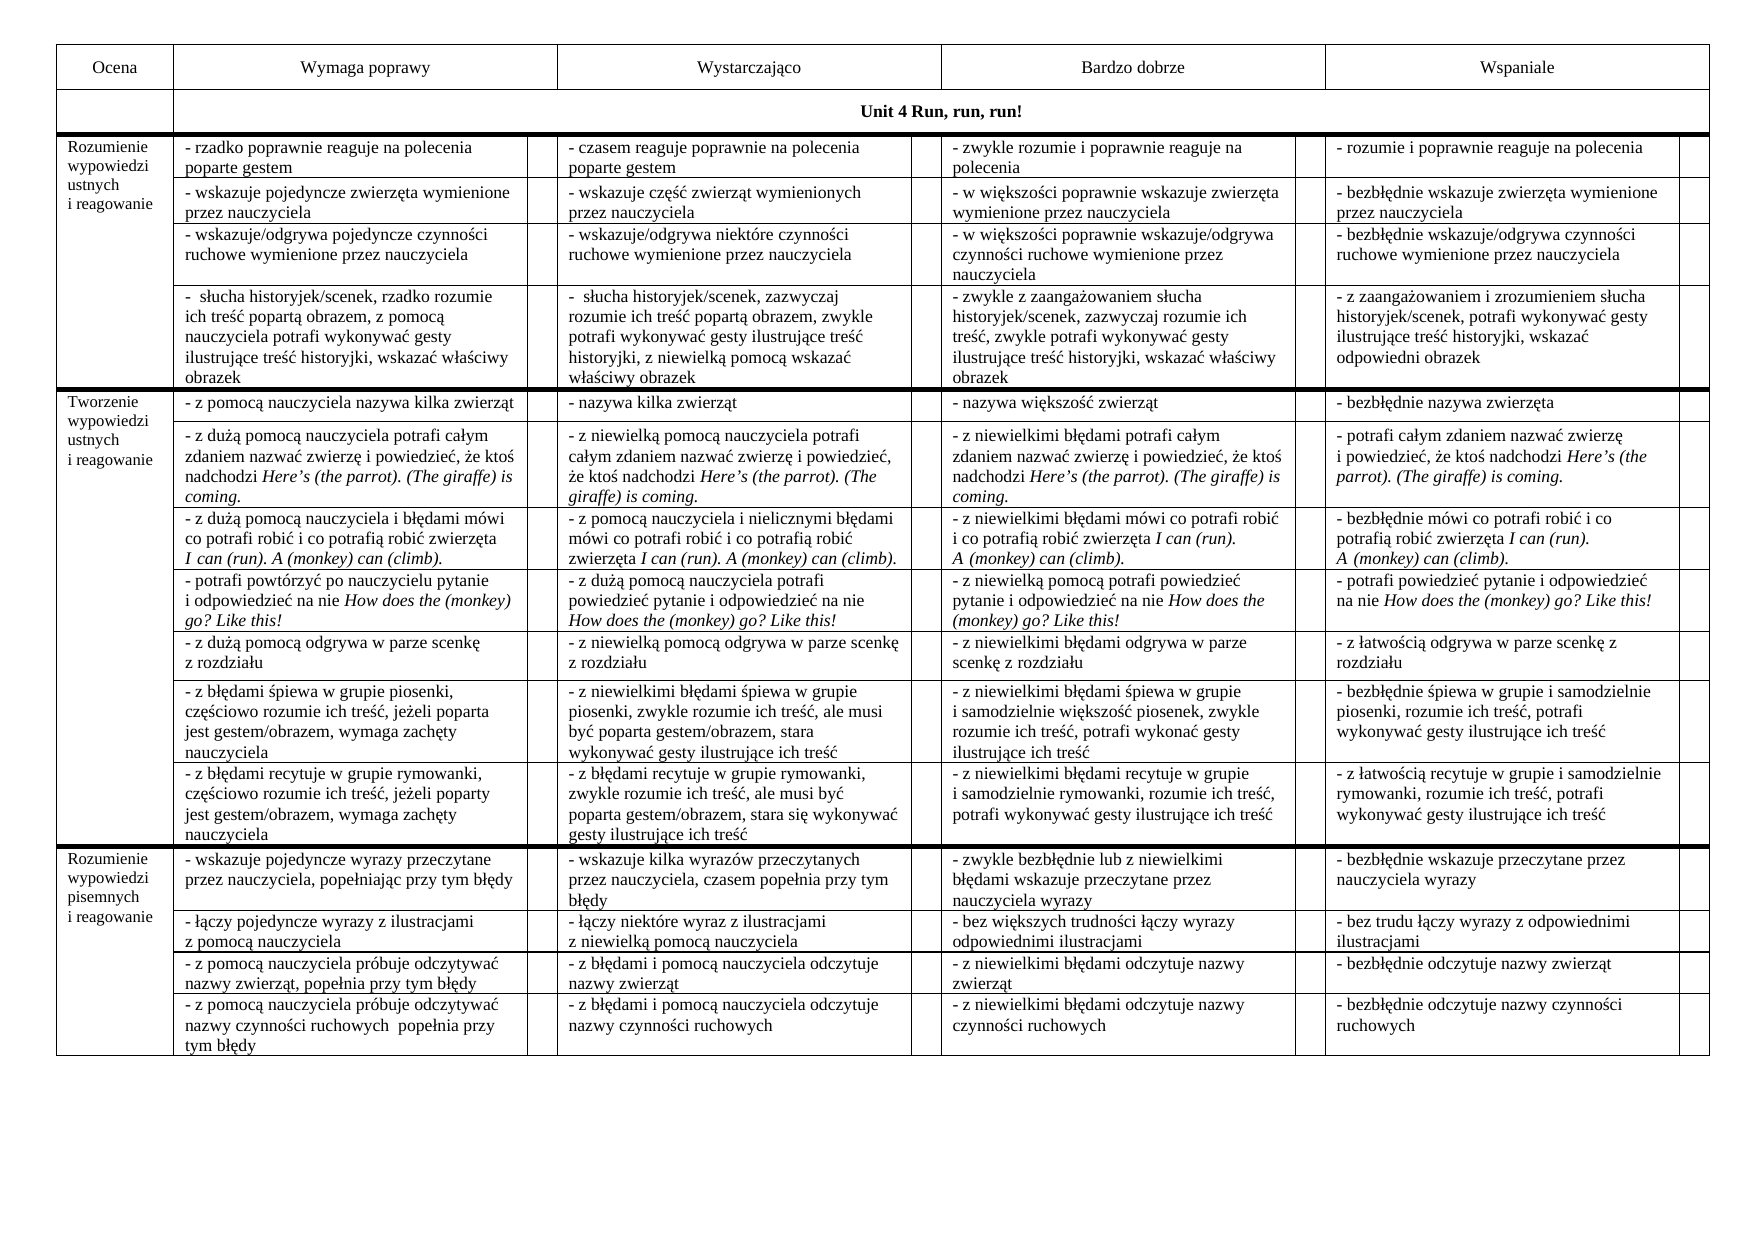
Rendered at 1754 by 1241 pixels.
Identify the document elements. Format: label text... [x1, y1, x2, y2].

table_cell Rozumienie wypowiedzi ustnych i reagowanie [57, 137, 173, 387]
table_cell - z błędami i pomocą nauczyciela odczytuje nazwy czynności ruchowych [558, 994, 911, 1055]
table_cell - słucha historyjek/scenek, rzadko rozumie ich treść popartą obrazem, z pomocą nauczyciela potrafi wykonywać gesty ilustrujące treść historyjki, wskazać właściwy obrazek [174, 286, 527, 387]
table_cell [1296, 224, 1325, 284]
table_cell - bezbłędnie odczytuje nazwy zwierząt [1326, 953, 1679, 993]
table_cell [1296, 681, 1325, 762]
table_cell [528, 849, 557, 910]
table_cell - z dużą pomocą nauczyciela potrafi powiedzieć pytanie i odpowiedzieć na nie How does the (monkey) go? Like this! [558, 570, 911, 631]
table_cell [528, 392, 557, 421]
table_cell - z dużą pomocą odgrywa w parze scenkę z rozdziału [174, 632, 527, 679]
table_cell - z niewielką pomocą potrafi powiedzieć pytanie i odpowiedzieć na nie How does the (monkey) go? Like this! [942, 570, 1295, 631]
table_cell - z błędami recytuje w grupie rymowanki, częściowo rozumie ich treść, jeżeli poparty jest gestem/obrazem, wymaga zachęty nauczyciela [174, 763, 527, 844]
table_cell [912, 763, 941, 844]
table_cell - bez trudu łączy wyrazy z odpowiednimi ilustracjami [1326, 911, 1679, 951]
table_cell - bezbłędnie wskazuje/odgrywa czynności ruchowe wymienione przez nauczyciela [1326, 224, 1679, 284]
table_cell - z niewielką pomocą odgrywa w parze scenkę z rozdziału [558, 632, 911, 679]
table_cell - z niewielkimi błędami śpiewa w grupie piosenki, zwykle rozumie ich treść, ale musi być poparta gestem/obrazem, stara wykonywać gesty ilustrujące ich treść [558, 681, 911, 762]
table_cell - wskazuje/odgrywa pojedyncze czynności ruchowe wymienione przez nauczyciela [174, 224, 527, 284]
table_cell [912, 392, 941, 421]
table_cell [528, 508, 557, 568]
table_cell [528, 570, 557, 631]
table_cell [1680, 911, 1709, 951]
table_cell - z błędami i pomocą nauczyciela odczytuje nazwy zwierząt [558, 953, 911, 993]
table_cell - z dużą pomocą nauczyciela potrafi całym zdaniem nazwać zwierzę i powiedzieć, że ktoś nadchodzi Here’s (the parrot). (The giraffe) is coming. [174, 422, 527, 507]
table_cell - z pomocą nauczyciela i nielicznymi błędami mówi co potrafi robić i co potrafią robić zwierzęta I can (run). A (monkey) can (climb). [558, 508, 911, 568]
table_cell [1296, 137, 1325, 177]
table_cell [528, 763, 557, 844]
table_cell - bezbłędnie śpiewa w grupie i samodzielnie piosenki, rozumie ich treść, potrafi wykonywać gesty ilustrujące ich treść [1326, 681, 1679, 762]
table_cell - z niewielkimi błędami odgrywa w parze scenkę z rozdziału [942, 632, 1295, 679]
table_cell - z niewielkimi błędami odczytuje nazwy zwierząt [942, 953, 1295, 993]
table_cell [912, 570, 941, 631]
table_cell - czasem reaguje poprawnie na polecenia poparte gestem [558, 137, 911, 177]
table_cell - wskazuje/odgrywa niektóre czynności ruchowe wymienione przez nauczyciela [558, 224, 911, 284]
table_cell - z zaangażowaniem i zrozumieniem słucha historyjek/scenek, potrafi wykonywać gesty ilustrujące treść historyjki, wskazać odpowiedni obrazek [1326, 286, 1679, 387]
table_cell - z błędami recytuje w grupie rymowanki, zwykle rozumie ich treść, ale musi być poparta gestem/obrazem, stara się wykonywać gesty ilustrujące ich treść [558, 763, 911, 844]
table_cell [1296, 392, 1325, 421]
table_cell [528, 224, 557, 284]
table_cell [1680, 508, 1709, 568]
table_cell [1296, 994, 1325, 1055]
table_cell [1296, 178, 1325, 222]
table_cell - z pomocą nauczyciela nazywa kilka zwierząt [174, 392, 527, 421]
table_cell [912, 178, 941, 222]
table_cell [912, 911, 941, 951]
table_cell [528, 178, 557, 222]
table_cell - z niewielkimi błędami recytuje w grupie i samodzielnie rymowanki, rozumie ich treść, potrafi wykonywać gesty ilustrujące ich treść [942, 763, 1295, 844]
table_cell [1680, 570, 1709, 631]
table_cell Tworzenie wypowiedzi ustnych i reagowanie [57, 392, 173, 844]
table_cell [912, 953, 941, 993]
table_cell [1680, 224, 1709, 284]
table_cell [912, 286, 941, 387]
table_cell - wskazuje kilka wyrazów przeczytanych przez nauczyciela, czasem popełnia przy tym błędy [558, 849, 911, 910]
table_cell [1680, 849, 1709, 910]
table_cell - z niewielkimi błędami potrafi całym zdaniem nazwać zwierzę i powiedzieć, że ktoś nadchodzi Here’s (the parrot). (The giraffe) is coming. [942, 422, 1295, 507]
table_cell Rozumienie wypowiedzi pisemnych i reagowanie [57, 849, 173, 1055]
table_cell - z pomocą nauczyciela próbuje odczytywać nazwy zwierząt, popełnia przy tym błędy [174, 953, 527, 993]
table_cell - bezbłędnie wskazuje przeczytane przez nauczyciela wyrazy [1326, 849, 1679, 910]
table_cell [912, 224, 941, 284]
table_cell [1296, 953, 1325, 993]
table_cell - wskazuje pojedyncze wyrazy przeczytane przez nauczyciela, popełniając przy tym błędy [174, 849, 527, 910]
table_header Wystarczająco [558, 45, 941, 88]
table_cell [912, 994, 941, 1055]
table_cell [1680, 392, 1709, 421]
table_cell - z błędami śpiewa w grupie piosenki, częściowo rozumie ich treść, jeżeli poparta jest gestem/obrazem, wymaga zachęty nauczyciela [174, 681, 527, 762]
table_cell - nazywa większość zwierząt [942, 392, 1295, 421]
table_cell - bezbłędnie mówi co potrafi robić i co potrafią robić zwierzęta I can (run). A (monkey) can (climb). [1326, 508, 1679, 568]
table_cell [912, 681, 941, 762]
table_cell Unit 4 Run, run, run! [174, 90, 1709, 132]
table_cell [1296, 422, 1325, 507]
table_cell [1296, 632, 1325, 679]
table_cell [1680, 632, 1709, 679]
table_cell - potrafi całym zdaniem nazwać zwierzę i powiedzieć, że ktoś nadchodzi Here’s (the parrot). (The giraffe) is coming. [1326, 422, 1679, 507]
table_cell - potrafi powtórzyć po nauczycielu pytanie i odpowiedzieć na nie How does the (monkey) go? Like this! [174, 570, 527, 631]
table_cell [528, 422, 557, 507]
table_cell - bez większych trudności łączy wyrazy odpowiednimi ilustracjami [942, 911, 1295, 951]
table_cell - potrafi powiedzieć pytanie i odpowiedzieć na nie How does the (monkey) go? Like this! [1326, 570, 1679, 631]
table_cell - zwykle rozumie i poprawnie reaguje na polecenia [942, 137, 1295, 177]
table_header Wspaniale [1326, 45, 1709, 88]
table_cell [1680, 178, 1709, 222]
table_cell - nazywa kilka zwierząt [558, 392, 911, 421]
table_cell - w większości poprawnie wskazuje/odgrywa czynności ruchowe wymienione przez nauczyciela [942, 224, 1295, 284]
table_cell [1296, 849, 1325, 910]
table_cell - rzadko poprawnie reaguje na polecenia poparte gestem [174, 137, 527, 177]
table_cell [57, 90, 173, 132]
table_cell [1680, 953, 1709, 993]
table_cell [1680, 137, 1709, 177]
table_cell [528, 137, 557, 177]
table_cell [528, 953, 557, 993]
table_cell [912, 508, 941, 568]
table_cell [1296, 508, 1325, 568]
table_cell - słucha historyjek/scenek, zazwyczaj rozumie ich treść popartą obrazem, zwykle potrafi wykonywać gesty ilustrujące treść historyjki, z niewielką pomocą wskazać właściwy obrazek [558, 286, 911, 387]
table_cell - zwykle z zaangażowaniem słucha historyjek/scenek, zazwyczaj rozumie ich treść, zwykle potrafi wykonywać gesty ilustrujące treść historyjki, wskazać właściwy obrazek [942, 286, 1295, 387]
table_cell [528, 994, 557, 1055]
table_cell - z łatwością odgrywa w parze scenkę z rozdziału [1326, 632, 1679, 679]
table_header Ocena [57, 45, 173, 88]
table_cell - z niewielką pomocą nauczyciela potrafi całym zdaniem nazwać zwierzę i powiedzieć, że ktoś nadchodzi Here’s (the parrot). (The giraffe) is coming. [558, 422, 911, 507]
table_cell - łączy pojedyncze wyrazy z ilustracjami z pomocą nauczyciela [174, 911, 527, 951]
table_cell [1680, 994, 1709, 1055]
table_cell [1296, 570, 1325, 631]
table_cell [1680, 422, 1709, 507]
table_cell [528, 632, 557, 679]
table_cell - zwykle bezbłędnie lub z niewielkimi błędami wskazuje przeczytane przez nauczyciela wyrazy [942, 849, 1295, 910]
table_cell - wskazuje pojedyncze zwierzęta wymienione przez nauczyciela [174, 178, 527, 222]
table_cell - rozumie i poprawnie reaguje na polecenia [1326, 137, 1679, 177]
table_cell [528, 286, 557, 387]
table_cell - bezbłędnie odczytuje nazwy czynności ruchowych [1326, 994, 1679, 1055]
table_cell - w większości poprawnie wskazuje zwierzęta wymienione przez nauczyciela [942, 178, 1295, 222]
table_header Wymaga poprawy [174, 45, 557, 88]
table_cell - z pomocą nauczyciela próbuje odczytywać nazwy czynności ruchowych popełnia przy tym błędy [174, 994, 527, 1055]
table_cell - bezbłędnie wskazuje zwierzęta wymienione przez nauczyciela [1326, 178, 1679, 222]
table_cell - z dużą pomocą nauczyciela i błędami mówi co potrafi robić i co potrafią robić zwierzęta I can (run). A (monkey) can (climb). [174, 508, 527, 568]
table_cell [1296, 911, 1325, 951]
table_cell - bezbłędnie nazywa zwierzęta [1326, 392, 1679, 421]
table_cell [1680, 681, 1709, 762]
table_cell [1680, 286, 1709, 387]
table_cell - z niewielkimi błędami mówi co potrafi robić i co potrafią robić zwierzęta I can (run). A (monkey) can (climb). [942, 508, 1295, 568]
table_header Bardzo dobrze [942, 45, 1325, 88]
table_cell - z łatwością recytuje w grupie i samodzielnie rymowanki, rozumie ich treść, potrafi wykonywać gesty ilustrujące ich treść [1326, 763, 1679, 844]
table_cell [528, 681, 557, 762]
table_cell [912, 137, 941, 177]
table_cell - z niewielkimi błędami śpiewa w grupie i samodzielnie większość piosenek, zwykle rozumie ich treść, potrafi wykonać gesty ilustrujące ich treść [942, 681, 1295, 762]
table_cell [1680, 763, 1709, 844]
table_cell - wskazuje część zwierząt wymienionych przez nauczyciela [558, 178, 911, 222]
table_cell - łączy niektóre wyraz z ilustracjami z niewielką pomocą nauczyciela [558, 911, 911, 951]
table_cell [912, 422, 941, 507]
table_cell - z niewielkimi błędami odczytuje nazwy czynności ruchowych [942, 994, 1295, 1055]
table_cell [912, 849, 941, 910]
table_cell [1296, 286, 1325, 387]
table_cell [1296, 763, 1325, 844]
table_cell [912, 632, 941, 679]
table_cell [528, 911, 557, 951]
